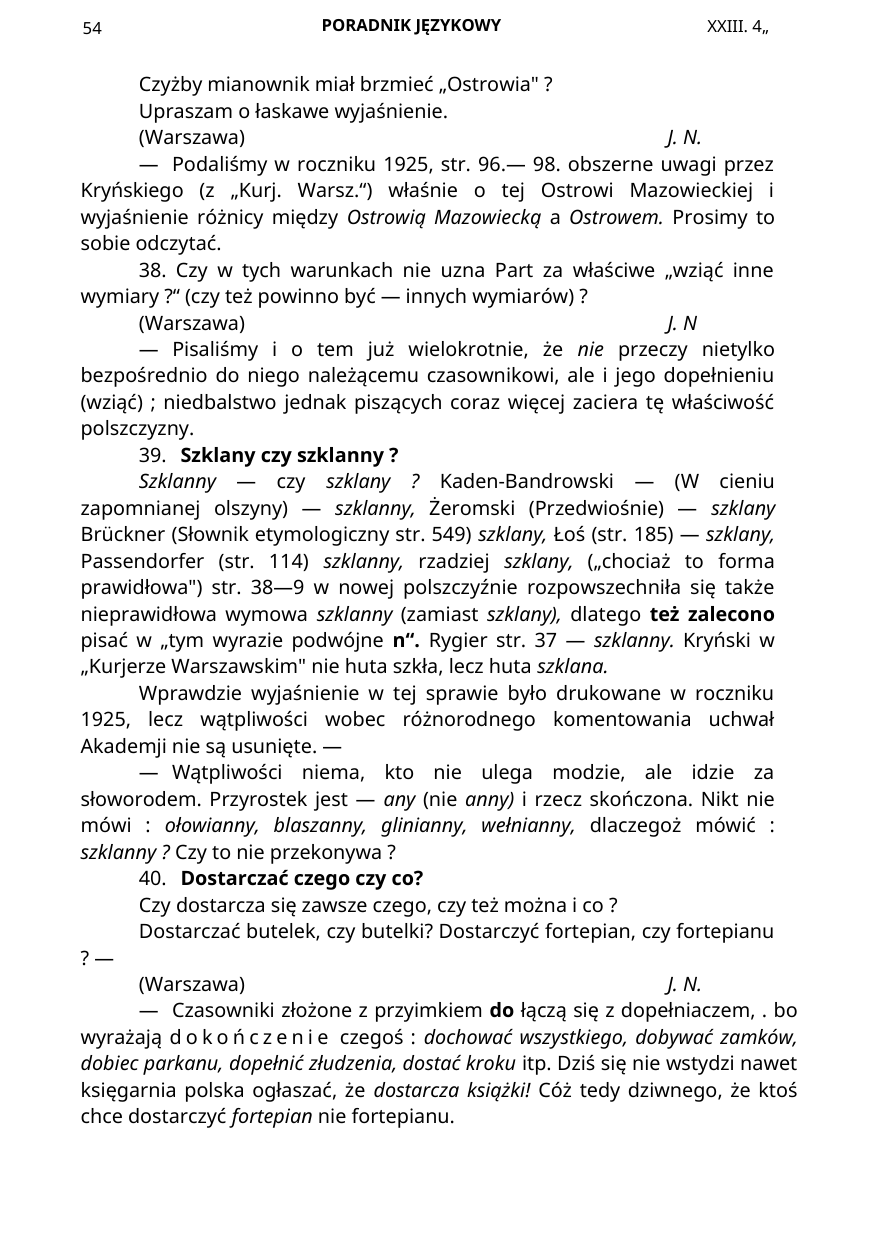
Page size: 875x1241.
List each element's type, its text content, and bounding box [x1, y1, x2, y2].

list Dostarczać czego czy co? [80, 864, 798, 891]
text (Warszawa) J. N. [80, 970, 798, 997]
list Szklany czy szklanny ? [80, 441, 798, 467]
text PORADNIK JĘZYKOWY [321, 18, 501, 35]
list Podaliśmy w roczniku 1925, str. 96.— 98. obszerne uwagi przez Kryńskiego (z „Kurj. Warsz.“) właśnie o tej Ostrowi Mazowieckiej i wyjaśnienie różnicy między Ostrowią Mazowiecką a Ostrowem. Prosimy to sobie odczytać. [80, 150, 775, 256]
text Wprawdzie wyjaśnienie w tej sprawie było drukowane w roczniku 1925, lecz wątpliwości wobec różnorodnego komentowania uchwał Akademji nie są usunięte. — [80, 679, 775, 758]
text Upraszam o łaskawe wyjaśnienie. [80, 97, 798, 123]
text Szklanny — czy szklany ? Kaden-Bandrowski — (W cieniu zapomnianej olszyny) — szklanny, Żeromski (Przedwiośnie) — szklany Brückner (Słownik etymologiczny str. 549) szklany, Łoś (str. 185) — szklany, Passendorfer (str. 114) szklanny, rzadziej szklany, („chociaż to forma prawidłowa") str. 38—9 w nowej polszczyźnie rozpowszechniła się także nieprawidłowa wymowa szklanny (zamiast szklany), dlatego też zalecono pisać w „tym wyrazie podwójne n“. Rygier str. 37 — szklanny. Kryński w „Kurjerze Warszawskim" nie huta szkła, lecz huta szklana. [80, 467, 775, 679]
text XXIII. 4„ [707, 19, 769, 36]
text Czyżby mianownik miał brzmieć „Ostrowia" ? [80, 71, 798, 97]
text (Warszawa) J. N. [80, 123, 798, 150]
text (Warszawa) J. N [80, 309, 798, 335]
list Czasowniki złożone z przyimkiem do łączą się z dopełniaczem, . bo wyrażają dokończenie czegoś : dochować wszystkiego, dobywać zamków, dobiec parkanu, dopełnić złudzenia, dostać kroku itp. Dziś się nie wstydzi nawet księgarnia polska ogłaszać, że dostarcza książki! Cóż tedy dziwnego, że ktoś chce dostarczyć fortepian nie fortepianu. [80, 997, 798, 1129]
list Czy w tych warunkach nie uzna Part za właściwe „wziąć inne wymiary ?“ (czy też powinno być — innych wymiarów) ? [80, 256, 775, 309]
list Pisaliśmy i o tem już wielokrotnie, że nie przeczy nietylko bezpośrednio do niego należącemu czasownikowi, ale i jego dopełnieniu (wziąć) ; niedbalstwo jednak piszących coraz więcej zaciera tę właściwość polszczyzny. [80, 335, 775, 441]
text Czy dostarcza się zawsze czego, czy też można i co ? [80, 891, 798, 917]
text 54 [82, 21, 102, 38]
text Dostarczać butelek, czy butelki? Dostarczyć fortepian, czy fortepianu ? — [80, 917, 775, 970]
list Wątpliwości niema, kto nie ulega modzie, ale idzie za słoworodem. Przyrostek jest — any (nie anny) i rzecz skończona. Nikt nie mówi : ołowianny, blaszanny, glinianny, wełnianny, dlaczegoż mówić : szklanny ? Czy to nie przekonywa ? [80, 758, 775, 864]
